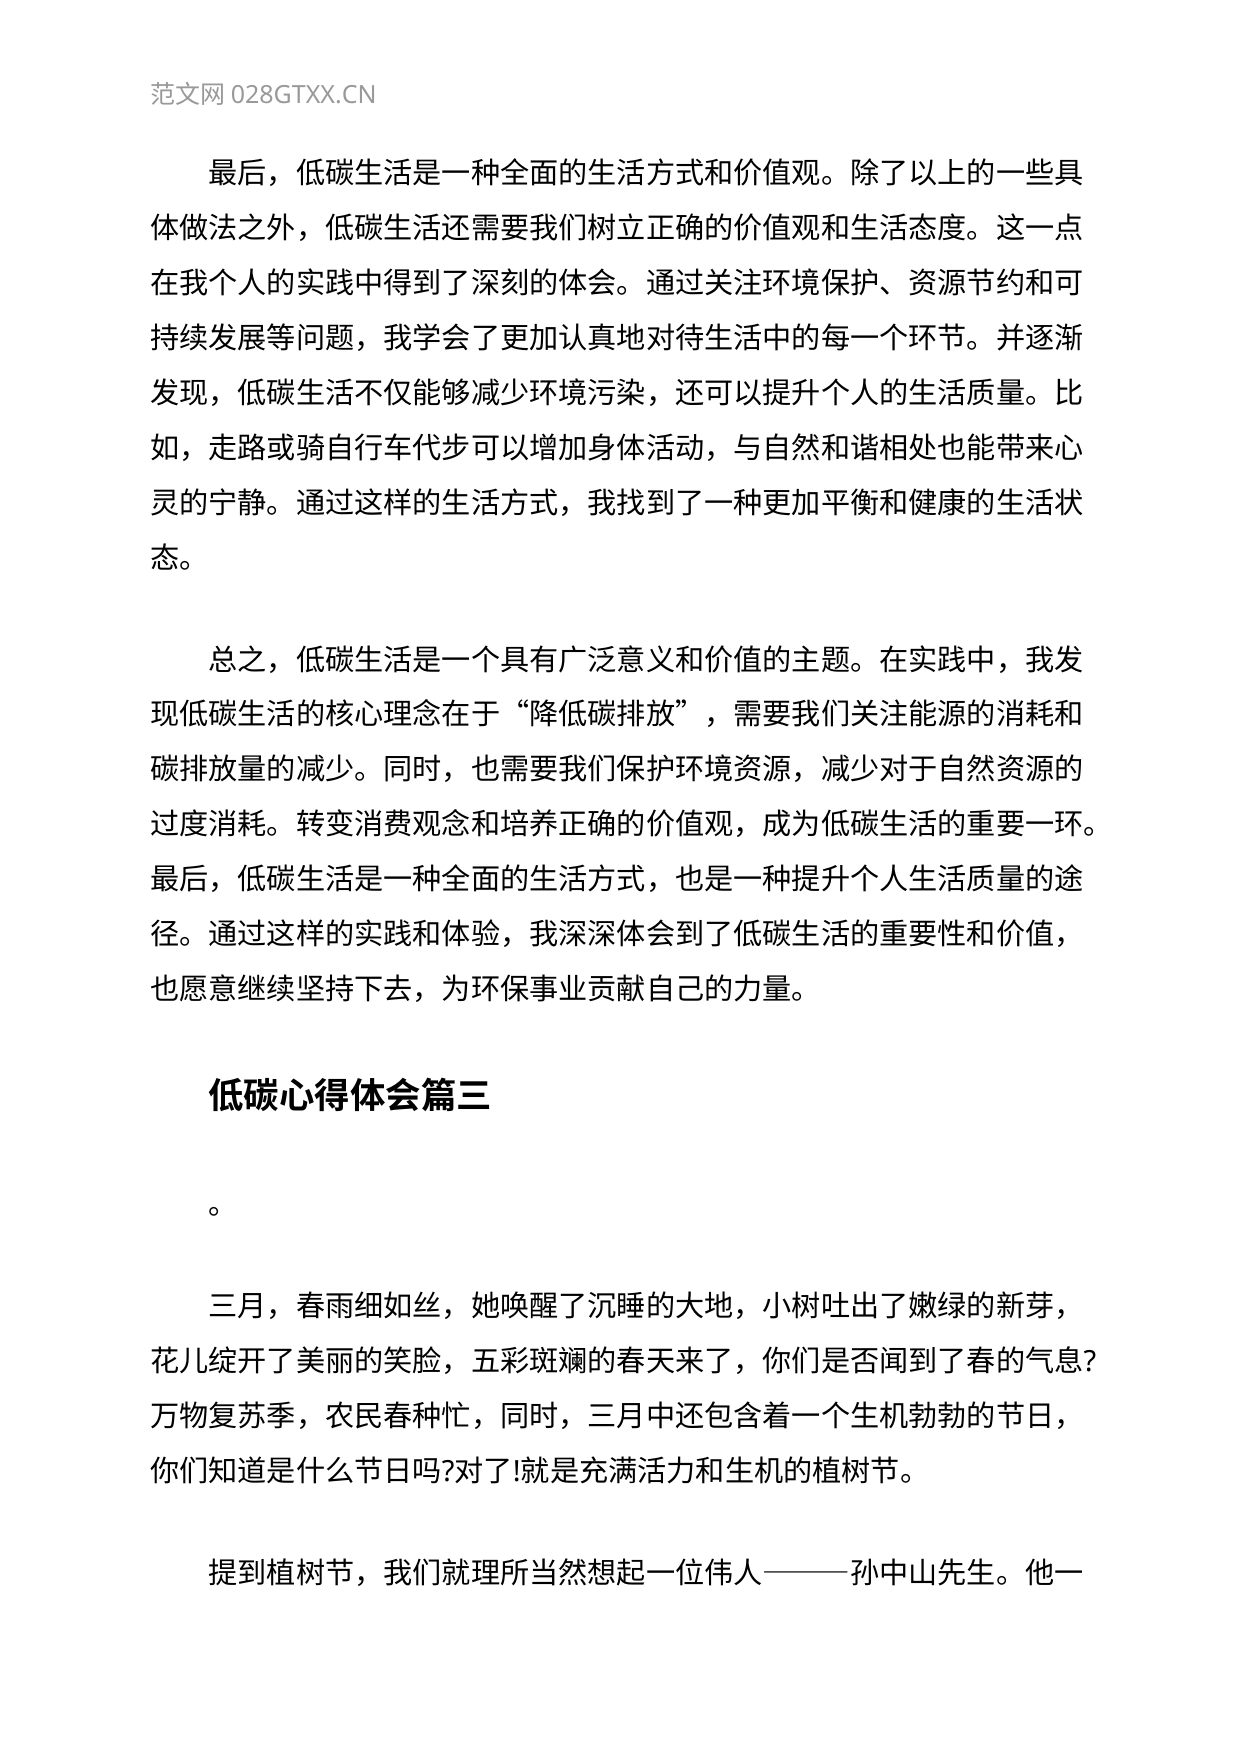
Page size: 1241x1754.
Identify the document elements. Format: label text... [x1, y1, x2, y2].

text 。 [150, 1181, 1090, 1223]
text 最后，低碳生活是一种全面的生活方式和价值观。除了以上的一些具体做法之外，低碳生活还需要我们树立正确的价值观和生活态度。这一点在我个人的实践中得到了深刻的体会。通过关注环境保护、资源节约和可持续发展等问题，我学会了更加认真地对待生活中的每一个环节。并逐渐发现，低碳生活不仅能够减少环境污染，还可以提升个人的生活质量。比如，走路或骑自行车代步可以增加身体活动，与自然和谐相处也能带来心灵的宁静。通过这样的生活方式，我找到了一种更加平衡和健康的生活状态。 [150, 150, 1090, 577]
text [150, 1549, 1090, 1591]
text 总之，低碳生活是一个具有广泛意义和价值的主题。在实践中，我发现低碳生活的核心理念在于“降低碳排放”，需要我们关注能源的消耗和碳排放量的减少。同时，也需要我们保护环境资源，减少对于自然资源的过度消耗。转变消费观念和培养正确的价值观，成为低碳生活的重要一环。最后，低碳生活是一种全面的生活方式，也是一种提升个人生活质量的途径。通过这样的实践和体验，我深深体会到了低碳生活的重要性和价值，也愿意继续坚持下去，为环保事业贡献自己的力量。 [150, 636, 1090, 1008]
text 低碳心得体会篇三 [150, 1067, 1090, 1118]
text 三月，春雨细如丝，她唤醒了沉睡的大地，小树吐出了嫩绿的新芽，花儿绽开了美丽的笑脸，五彩斑斓的春天来了，你们是否闻到了春的气息?万物复苏季，农民春种忙，同时，三月中还包含着一个生机勃勃的节日，你们知道是什么节日吗?对了!就是充满活力和生机的植树节。 [150, 1282, 1090, 1489]
